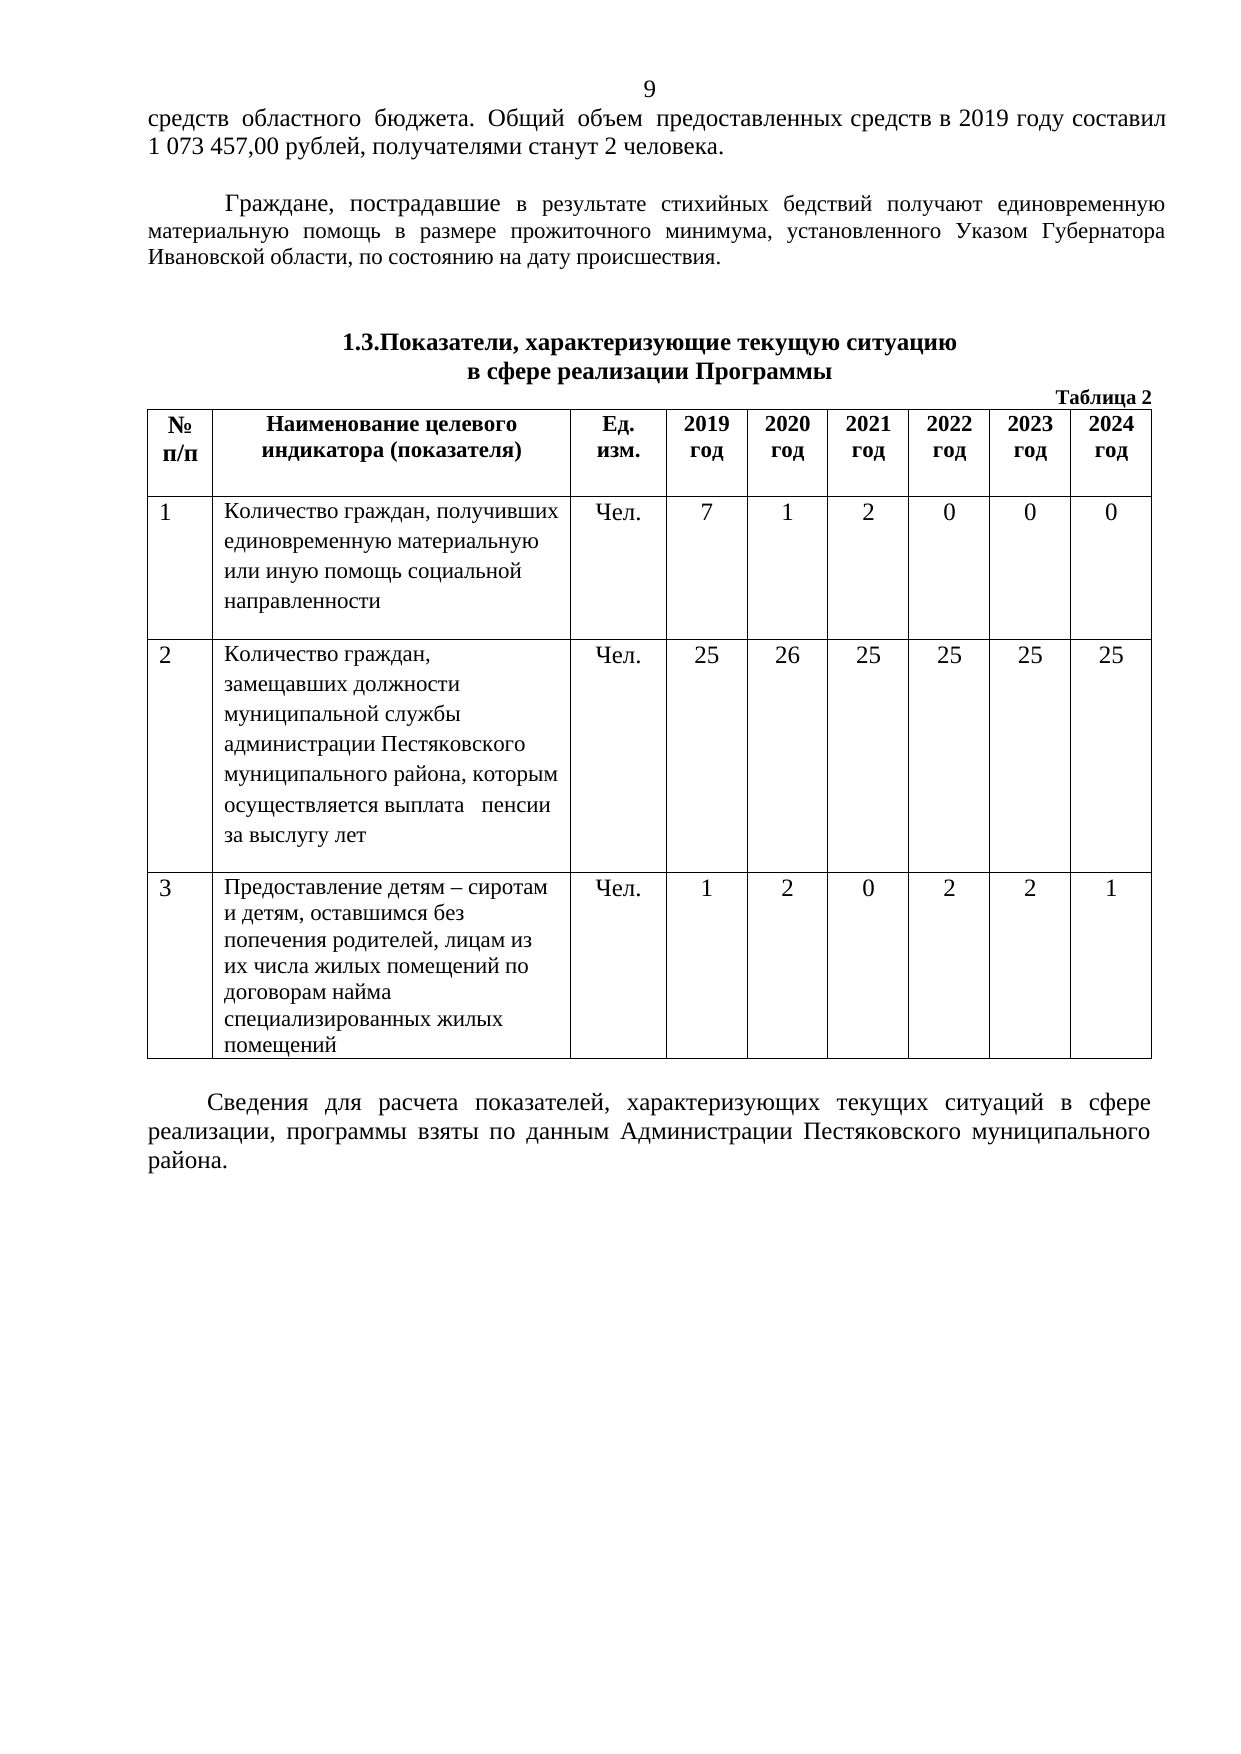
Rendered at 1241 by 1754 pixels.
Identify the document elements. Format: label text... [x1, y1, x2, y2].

table_cell 1 [1071, 873, 1151, 1057]
table_cell 25 [828, 640, 908, 872]
table_cell 0 [990, 497, 1070, 639]
table_header 2024 год [1071, 410, 1151, 496]
table_cell 25 [1071, 640, 1151, 872]
table_cell Количество граждан, замещавших должности муниципальной службы администрации Пестяковского муниципального района, которым осуществляется выплата пенсии за выслугу лет [213, 640, 570, 872]
table_cell Предоставление детям – сиротам и детям, оставшимся без попечения родителей, лицам из их числа жилых помещений по договорам найма специализированных жилых помещений [213, 873, 570, 1057]
table_cell 25 [909, 640, 989, 872]
table_cell 0 [1071, 497, 1151, 639]
table_header 2022 год [909, 410, 989, 496]
table_header Ед. изм. [571, 410, 666, 496]
table_cell 25 [990, 640, 1070, 872]
table_cell 0 [828, 873, 908, 1057]
table_header 2020 год [748, 410, 827, 496]
table_cell 25 [667, 640, 747, 872]
table_cell Чел. [571, 873, 666, 1057]
table_cell Чел. [571, 497, 666, 639]
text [148, 103, 1167, 160]
table_header 2021 год [828, 410, 908, 496]
text Таблица 2 [148, 384, 1152, 409]
text Сведения для расчета показателей, характеризующих текущих ситуаций в сфере реализации, программы взяты по данным Администрации Пестяковского муниципального района. [148, 1087, 1152, 1173]
table_cell 2 [909, 873, 989, 1057]
table_cell 3 [148, 873, 212, 1057]
table_cell Количество граждан, получивших единовременную материальную или иную помощь социальной направленности [213, 497, 570, 639]
table_cell 1 [748, 497, 827, 639]
table_cell 1 [667, 873, 747, 1057]
table_cell 1 [148, 497, 212, 639]
table_header Наименование целевого индикатора (показателя) [213, 410, 570, 496]
table_cell 2 [990, 873, 1070, 1057]
text 1.3.Показатели, характеризующие текущую ситуацию [148, 327, 1152, 356]
table_header 2019 год [667, 410, 747, 496]
text Граждане, пострадавшие в результате стихийных бедствий получают единовременную материальную помощь в размере прожиточного минимума, установленного Указом Губернатора Ивановской области, по состоянию на дату происшествия. [148, 188, 1167, 269]
table_cell 2 [828, 497, 908, 639]
table_header № п/п [148, 410, 212, 496]
text в сфере реализации Программы [148, 356, 1152, 384]
table_cell Чел. [571, 640, 666, 872]
table_cell 26 [748, 640, 827, 872]
table_cell 2 [748, 873, 827, 1057]
table_cell 2 [148, 640, 212, 872]
table_header 2023 год [990, 410, 1070, 496]
table_cell 7 [667, 497, 747, 639]
table_cell 0 [909, 497, 989, 639]
